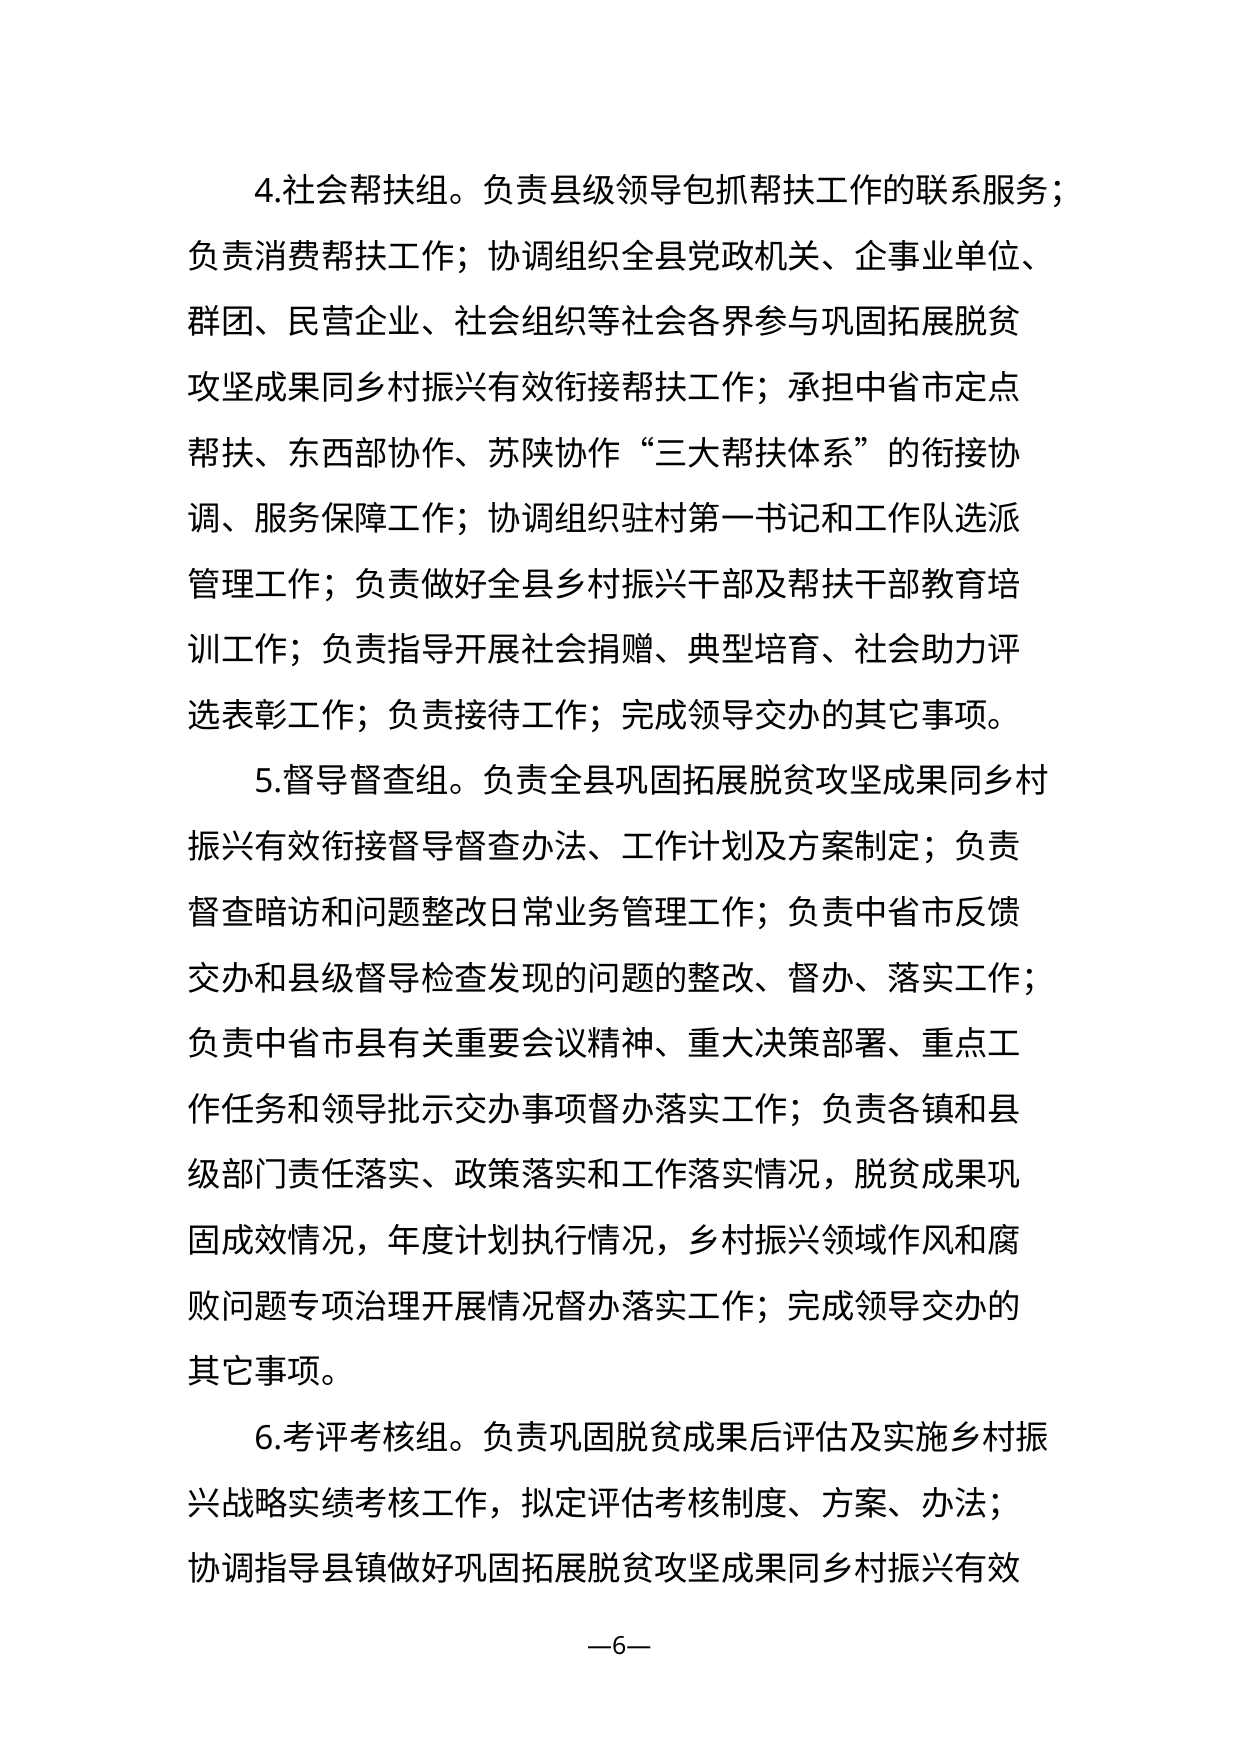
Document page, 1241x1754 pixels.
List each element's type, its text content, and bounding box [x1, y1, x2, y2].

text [187, 1402, 1053, 1599]
text 4.社会帮扶组。负责县级领导包抓帮扶工作的联系服务；负责消费帮扶工作；协调组织全县党政机关、企事业单位、群团、民营企业、社会组织等社会各界参与巩固拓展脱贫攻坚成果同乡村振兴有效衔接帮扶工作；承担中省市定点帮扶、东西部协作、苏陕协作“三大帮扶体系”的衔接协调、服务保障工作；协调组织驻村第一书记和工作队选派管理工作；负责做好全县乡村振兴干部及帮扶干部教育培训工作；负责指导开展社会捐赠、典型培育、社会助力评选表彰工作；负责接待工作；完成领导交办的其它事项。 [187, 155, 1053, 746]
text 5.督导督查组。负责全县巩固拓展脱贫攻坚成果同乡村振兴有效衔接督导督查办法、工作计划及方案制定；负责督查暗访和问题整改日常业务管理工作；负责中省市反馈交办和县级督导检查发现的问题的整改、督办、落实工作；负责中省市县有关重要会议精神、重大决策部署、重点工作任务和领导批示交办事项督办落实工作；负责各镇和县级部门责任落实、政策落实和工作落实情况，脱贫成果巩固成效情况，年度计划执行情况，乡村振兴领域作风和腐败问题专项治理开展情况督办落实工作；完成领导交办的其它事项。 [187, 746, 1053, 1402]
